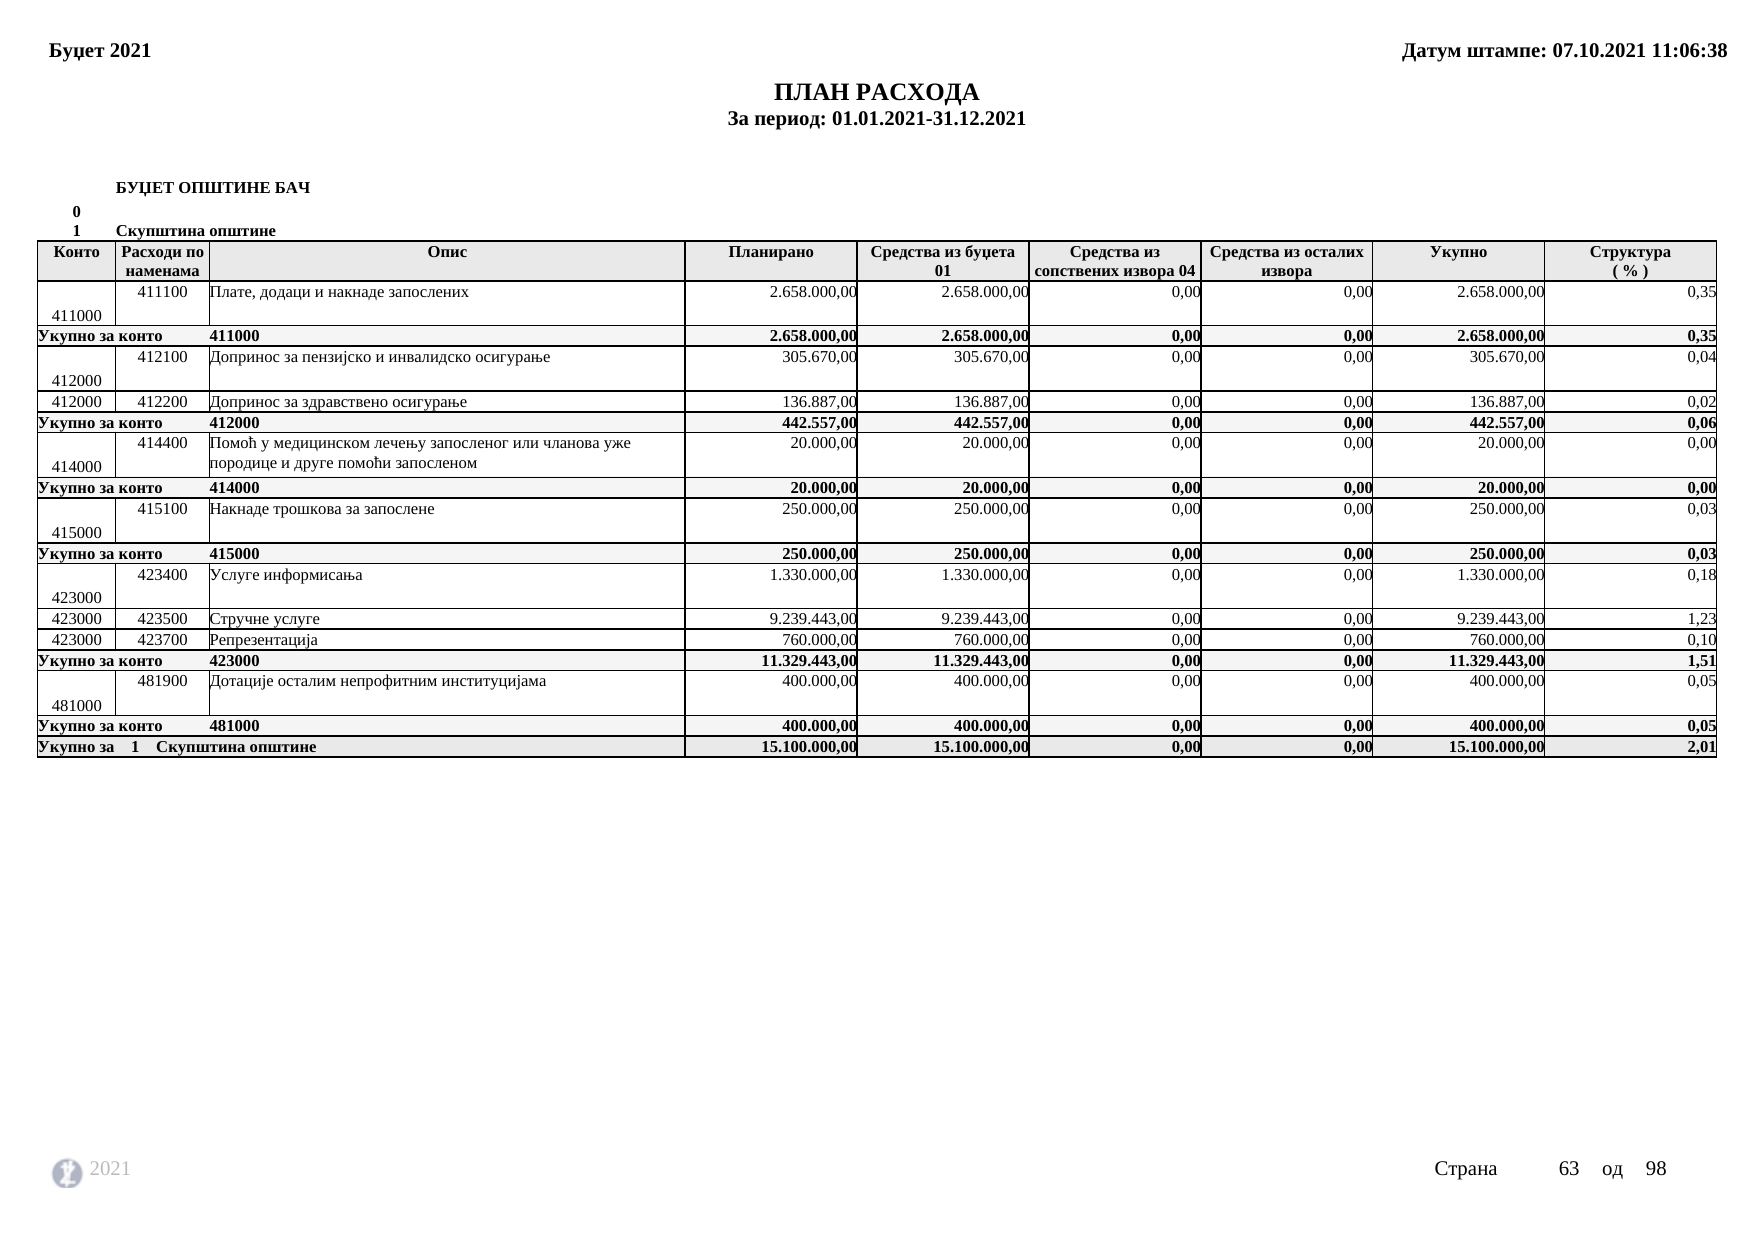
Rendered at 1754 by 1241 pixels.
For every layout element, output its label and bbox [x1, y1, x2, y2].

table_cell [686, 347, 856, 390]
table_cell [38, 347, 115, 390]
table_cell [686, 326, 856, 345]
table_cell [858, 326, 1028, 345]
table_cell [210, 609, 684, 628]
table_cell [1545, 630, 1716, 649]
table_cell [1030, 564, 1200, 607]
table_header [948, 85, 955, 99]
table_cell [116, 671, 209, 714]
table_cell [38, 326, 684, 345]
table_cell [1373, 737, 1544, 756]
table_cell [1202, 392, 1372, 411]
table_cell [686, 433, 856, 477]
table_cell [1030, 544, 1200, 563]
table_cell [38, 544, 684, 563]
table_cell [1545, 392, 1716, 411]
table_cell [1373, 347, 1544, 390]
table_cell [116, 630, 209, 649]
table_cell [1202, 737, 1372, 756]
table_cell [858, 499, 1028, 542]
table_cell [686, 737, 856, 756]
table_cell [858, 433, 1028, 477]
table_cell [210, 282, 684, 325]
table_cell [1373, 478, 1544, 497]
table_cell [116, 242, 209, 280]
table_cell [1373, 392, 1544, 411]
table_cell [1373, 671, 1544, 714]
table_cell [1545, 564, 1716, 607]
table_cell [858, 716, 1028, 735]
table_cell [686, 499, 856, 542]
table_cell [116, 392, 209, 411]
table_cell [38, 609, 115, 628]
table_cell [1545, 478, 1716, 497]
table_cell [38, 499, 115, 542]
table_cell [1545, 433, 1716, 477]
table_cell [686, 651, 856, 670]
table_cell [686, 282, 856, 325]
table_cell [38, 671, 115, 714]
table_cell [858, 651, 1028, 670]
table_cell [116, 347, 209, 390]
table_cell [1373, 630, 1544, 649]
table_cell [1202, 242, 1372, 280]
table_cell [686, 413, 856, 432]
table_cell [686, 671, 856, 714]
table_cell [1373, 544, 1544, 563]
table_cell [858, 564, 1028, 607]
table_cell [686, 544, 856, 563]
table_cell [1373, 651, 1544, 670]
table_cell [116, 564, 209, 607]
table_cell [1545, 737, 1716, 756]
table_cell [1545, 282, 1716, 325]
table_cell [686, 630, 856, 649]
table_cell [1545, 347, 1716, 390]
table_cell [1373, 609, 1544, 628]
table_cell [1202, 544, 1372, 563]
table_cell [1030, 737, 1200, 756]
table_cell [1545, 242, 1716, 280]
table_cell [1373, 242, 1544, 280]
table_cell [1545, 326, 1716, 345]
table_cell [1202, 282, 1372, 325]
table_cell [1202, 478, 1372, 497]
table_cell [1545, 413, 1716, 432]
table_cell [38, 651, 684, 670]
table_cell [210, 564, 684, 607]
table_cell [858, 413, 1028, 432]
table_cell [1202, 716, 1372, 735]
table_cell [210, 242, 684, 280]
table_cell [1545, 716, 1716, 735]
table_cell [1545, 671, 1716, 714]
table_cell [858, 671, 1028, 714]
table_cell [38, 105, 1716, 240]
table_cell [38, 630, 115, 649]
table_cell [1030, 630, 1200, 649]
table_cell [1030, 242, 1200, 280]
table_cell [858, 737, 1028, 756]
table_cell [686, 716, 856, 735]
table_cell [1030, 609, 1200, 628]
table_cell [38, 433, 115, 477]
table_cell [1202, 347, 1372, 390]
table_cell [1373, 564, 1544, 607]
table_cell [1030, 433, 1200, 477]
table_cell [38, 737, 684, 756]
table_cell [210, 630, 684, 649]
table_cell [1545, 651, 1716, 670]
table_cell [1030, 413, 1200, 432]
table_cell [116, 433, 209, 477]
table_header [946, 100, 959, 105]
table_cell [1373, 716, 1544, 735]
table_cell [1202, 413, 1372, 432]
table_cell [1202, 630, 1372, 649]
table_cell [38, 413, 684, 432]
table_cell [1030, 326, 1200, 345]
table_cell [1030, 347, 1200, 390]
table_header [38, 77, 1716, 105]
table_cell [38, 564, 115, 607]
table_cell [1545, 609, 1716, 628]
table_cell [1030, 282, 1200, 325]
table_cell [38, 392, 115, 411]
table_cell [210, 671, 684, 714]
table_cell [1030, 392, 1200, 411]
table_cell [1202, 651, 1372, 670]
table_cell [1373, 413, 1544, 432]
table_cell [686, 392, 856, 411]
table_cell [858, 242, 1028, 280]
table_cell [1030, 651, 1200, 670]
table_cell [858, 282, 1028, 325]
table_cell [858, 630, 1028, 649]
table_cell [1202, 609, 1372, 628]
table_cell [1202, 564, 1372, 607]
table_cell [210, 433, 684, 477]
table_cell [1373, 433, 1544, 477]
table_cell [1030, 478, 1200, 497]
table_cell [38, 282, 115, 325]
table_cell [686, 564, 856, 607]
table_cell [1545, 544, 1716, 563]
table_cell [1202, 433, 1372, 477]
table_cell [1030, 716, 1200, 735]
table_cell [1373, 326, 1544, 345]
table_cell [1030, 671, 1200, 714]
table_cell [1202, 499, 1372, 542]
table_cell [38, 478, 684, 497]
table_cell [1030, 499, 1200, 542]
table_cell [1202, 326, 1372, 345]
picture [48, 1155, 87, 1188]
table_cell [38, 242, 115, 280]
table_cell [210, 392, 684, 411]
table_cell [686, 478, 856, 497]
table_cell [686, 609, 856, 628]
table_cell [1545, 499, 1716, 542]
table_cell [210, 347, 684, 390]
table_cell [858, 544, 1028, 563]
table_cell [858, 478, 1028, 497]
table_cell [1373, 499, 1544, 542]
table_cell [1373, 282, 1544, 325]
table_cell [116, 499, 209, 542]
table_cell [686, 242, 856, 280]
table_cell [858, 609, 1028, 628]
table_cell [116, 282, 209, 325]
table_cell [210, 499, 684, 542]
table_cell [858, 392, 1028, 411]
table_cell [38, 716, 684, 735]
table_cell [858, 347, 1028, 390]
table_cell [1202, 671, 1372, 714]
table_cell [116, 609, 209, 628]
